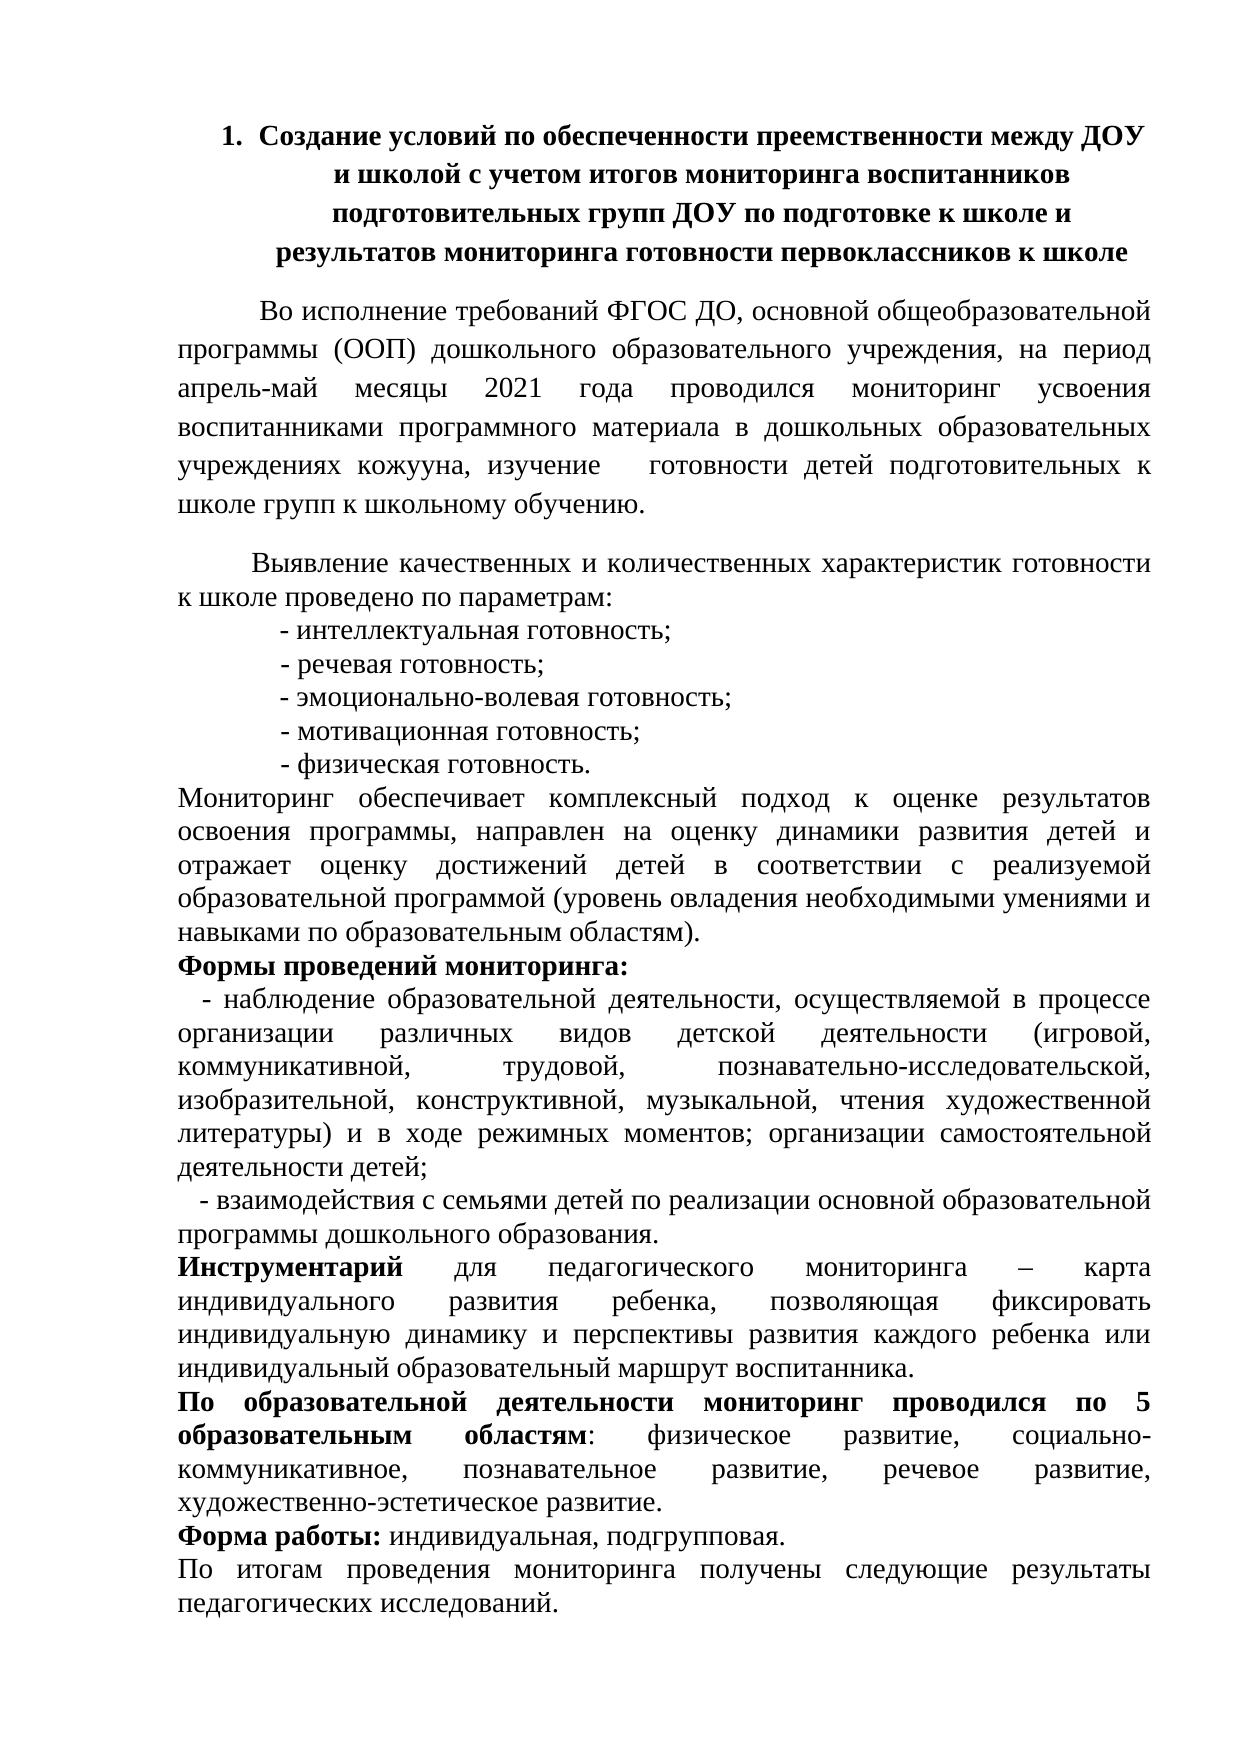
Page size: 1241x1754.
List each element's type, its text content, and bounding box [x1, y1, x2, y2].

text - наблюдение образовательной деятельности, осуществляемой в процессе организации различных видов детской деятельности (игровой, коммуникативной, трудовой, познавательно-исследовательской, изобразительной, конструктивной, музыкальной, чтения художественной литературы) и в ходе режимных моментов; организации самостоятельной деятельности детей; [177, 981, 1152, 1182]
text Мониторинг обеспечивает комплексный подход к оценке результатов освоения программы, направлен на оценку динамики развития детей и отражает оценку достижений детей в соответствии с реализуемой образовательной программой (уровень овладения необходимыми умениями и навыками по образовательным областям). [177, 780, 1152, 948]
text По образовательной деятельности мониторинг проводился по 5 образовательным областям: физическое развитие, социально-коммуникативное, познавательное развитие, речевое развитие, художественно-эстетическое развитие. [177, 1384, 1152, 1518]
text Выявление качественных и количественных характеристик готовности к школе проведено по параметрам: [177, 545, 1152, 612]
text Инструментарий для педагогического мониторинга – карта индивидуального развития ребенка, позволяющая фиксировать индивидуальную динамику и перспективы развития каждого ребенка или индивидуальный образовательный маршрут воспитанника. [177, 1249, 1152, 1384]
text - эмоционально-волевая готовность; [177, 679, 1152, 713]
text Во исполнение требований ФГОС ДО, основной общеобразовательной программы (ООП) дошкольного образовательного учреждения, на период апрель-май месяцы 2021 года проводился мониторинг усвоения воспитанниками программного материала в дошкольных образовательных учреждениях кожууна, изучение готовности детей подготовительных к школе групп к школьному обучению. [177, 293, 1152, 519]
text - интеллектуальная готовность; [177, 612, 1152, 646]
text По итогам проведения мониторинга получены следующие результаты педагогических исследований. [177, 1551, 1152, 1618]
list Создание условий по обеспеченности преемственности между ДОУ и школой с учетом итогов мониторинга воспитанников подготовительных групп ДОУ по подготовке к школе и результатов мониторинга готовности первоклассников к школе [215, 118, 1152, 267]
text - взаимодействия с семьями детей по реализации основной образовательной программы дошкольного образования. [177, 1182, 1152, 1249]
text - физическая готовность. [177, 746, 1152, 780]
text Форма работы: индивидуальная, подгрупповая. [177, 1518, 1152, 1551]
text - мотивационная готовность; [177, 713, 1152, 746]
text - речевая готовность; [177, 646, 1152, 679]
text Формы проведений мониторинга: [177, 948, 1152, 981]
